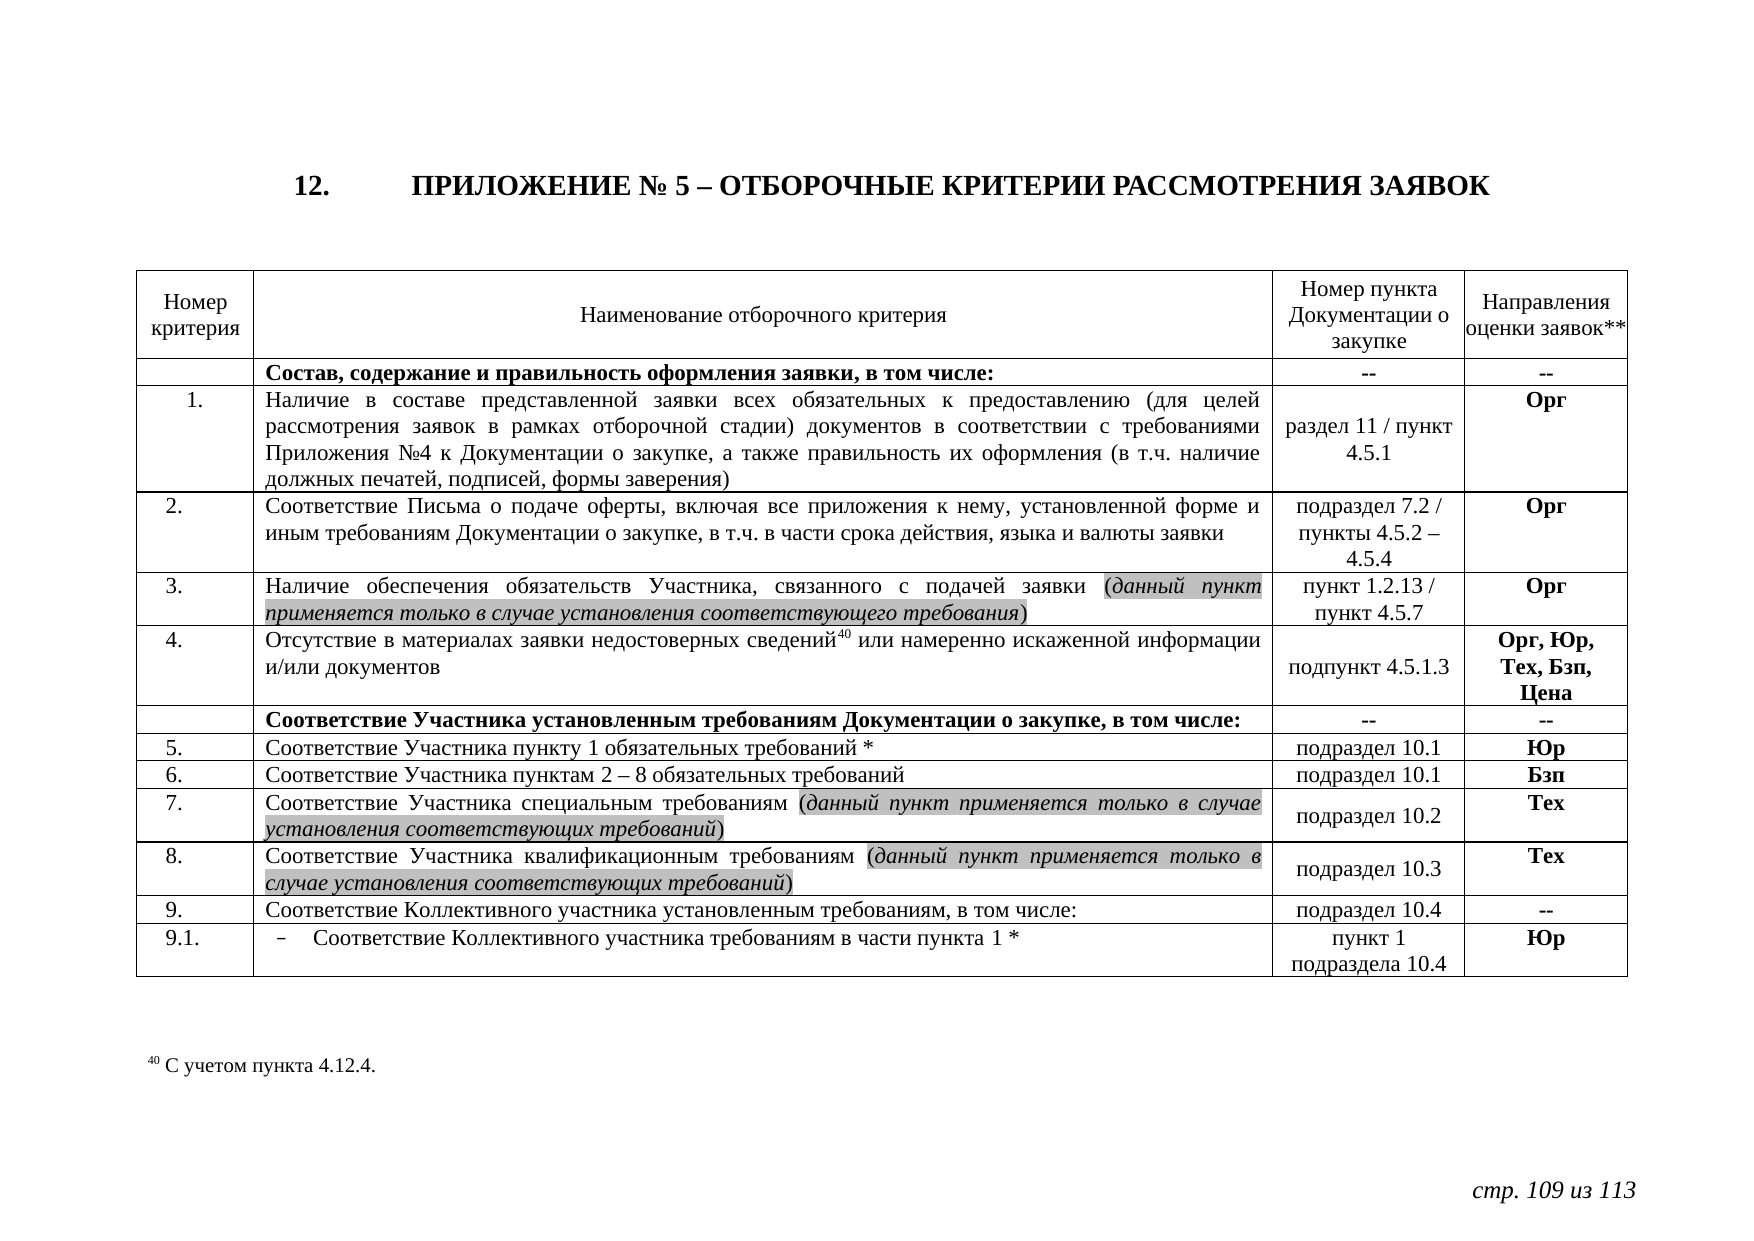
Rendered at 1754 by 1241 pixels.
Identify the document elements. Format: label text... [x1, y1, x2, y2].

table_cell [137, 789, 253, 841]
table_cell -- [1273, 706, 1464, 733]
table_cell [137, 386, 253, 491]
table_cell Соответствие Коллективного участника требованиям в части пункта 1 * [254, 924, 1272, 976]
table_cell Орг, Юр, Тех, Бзп, Цена [1465, 626, 1627, 705]
table_cell пункт 1 подраздела 10.4 [1273, 924, 1464, 976]
table_cell подраздел 7.2 / пункты 4.5.2 – 4.5.4 [1273, 493, 1464, 572]
table_cell Соответствие Участника установленным требованиям Документации о закупке, в том числе: [254, 706, 1272, 733]
table_cell Соответствие Письма о подаче оферты, включая все приложения к нему, установленной форме и иным требованиям Документации о закупке, в т.ч. в части срока действия, языка и валюты заявки [254, 493, 1272, 572]
table_cell -- [1273, 359, 1464, 385]
table_cell Орг [1465, 573, 1627, 625]
table_cell Юр [1465, 924, 1627, 976]
table_cell Орг [1465, 493, 1627, 572]
table_cell подпункт 4.5.1.3 [1273, 626, 1464, 705]
table_cell [137, 924, 253, 976]
table_header Наименование отборочного критерия [254, 271, 1272, 358]
table_cell Тех [1465, 843, 1627, 895]
table_cell [137, 573, 253, 625]
table_cell Соответствие Участника пунктам 2 – 8 обязательных требований [254, 761, 1272, 788]
table_cell -- [1465, 706, 1627, 733]
table_cell -- [1465, 359, 1627, 385]
table_cell [137, 493, 253, 572]
table_cell Наличие в составе представленной заявки всех обязательных к предоставлению (для целей рассмотрения заявок в рамках отборочной стадии) документов в соответствии с требованиями Приложения №4 к Документации о закупке, а также правильность их оформления (в т.ч. наличие должных печатей, подписей, формы заверения) [254, 386, 1272, 491]
table_header Направления оценки заявок** [1465, 271, 1627, 358]
table_cell Юр [1465, 734, 1627, 760]
table_cell -- [1465, 896, 1627, 922]
table_cell [137, 359, 253, 385]
table_cell Орг [1465, 386, 1627, 491]
table_cell Состав, содержание и правильность оформления заявки, в том числе: [254, 359, 1272, 385]
table_cell [137, 761, 253, 788]
table_header Номер критерия [137, 271, 253, 358]
table_cell Отсутствие в материалах заявки недостоверных сведений или намеренно искаженной информации и/или документов [254, 626, 1272, 705]
table_cell подраздел 10.2 [1273, 789, 1464, 841]
table_cell подраздел 10.1 [1273, 761, 1464, 788]
table_cell пункт 1.2.13 / пункт 4.5.7 [1273, 573, 1464, 625]
table_cell Соответствие Участника квалификационным требованиям (данный пункт применяется только в случае установления соответствующих требований) [254, 843, 1272, 895]
table_cell раздел 11 / пункт 4.5.1 [1273, 386, 1464, 491]
subtitle ПРИЛОЖЕНИЕ № 5 – ОТБОРОЧНЫЕ КРИТЕРИИ РАССМОТРЕНИЯ ЗАЯВОК [148, 168, 1636, 202]
table_cell Соответствие Участника специальным требованиям (данный пункт применяется только в случае установления соответствующих требований) [254, 789, 1272, 841]
table_cell подраздел 10.3 [1273, 843, 1464, 895]
table_cell [137, 843, 253, 895]
table_cell подраздел 10.1 [1273, 734, 1464, 760]
table_cell Наличие обеспечения обязательств Участника, связанного с подачей заявки (данный пункт применяется только в случае установления соответствующего требования) [254, 573, 1272, 625]
table_cell Соответствие Участника пункту 1 обязательных требований * [254, 734, 1272, 760]
table_cell [137, 626, 253, 705]
table_cell Тех [1465, 789, 1627, 841]
table_cell Бзп [1465, 761, 1627, 788]
table_cell подраздел 10.4 [1273, 896, 1464, 922]
table_cell [137, 706, 253, 733]
table_cell [137, 734, 253, 760]
table_cell Соответствие Коллективного участника установленным требованиям, в том числе: [254, 896, 1272, 922]
table_header Номер пункта Документации о закупке [1273, 271, 1464, 358]
table_cell [137, 896, 253, 922]
